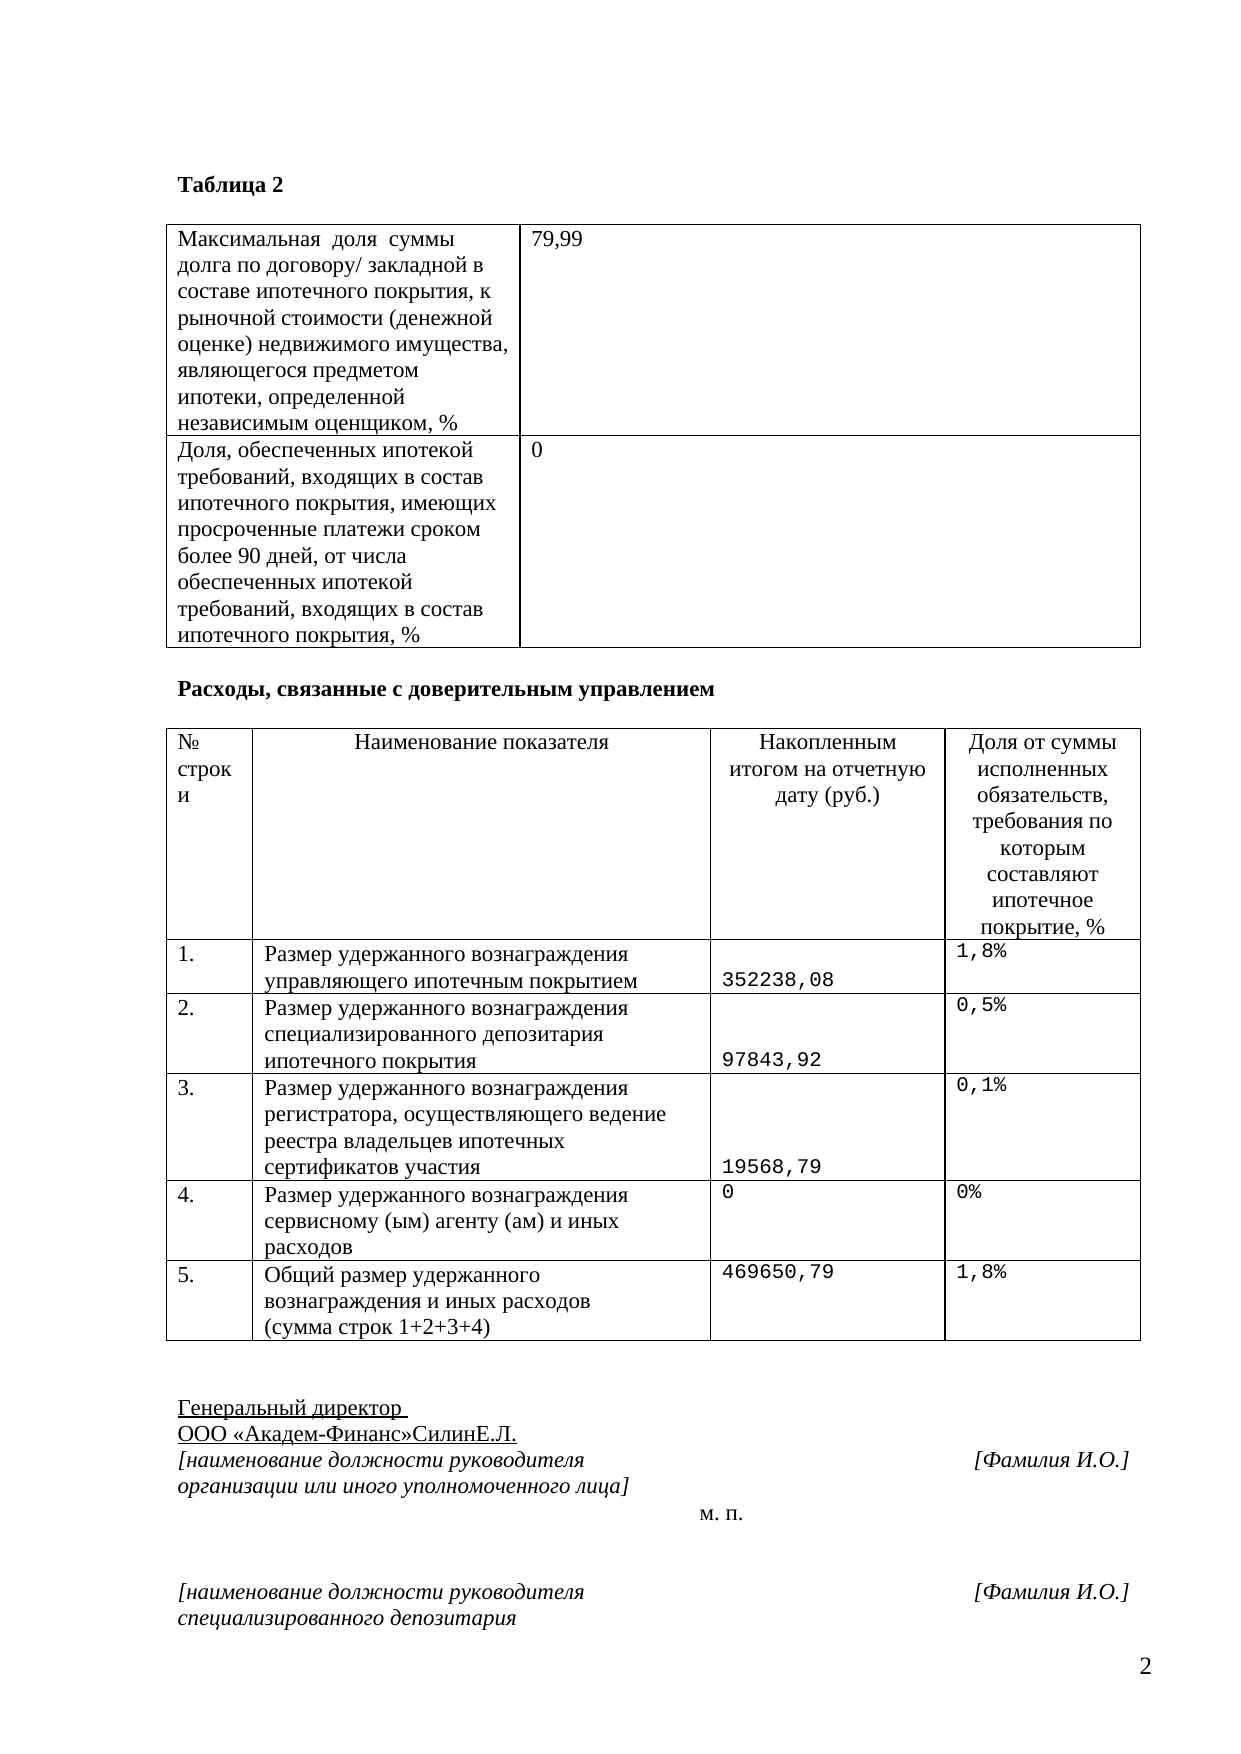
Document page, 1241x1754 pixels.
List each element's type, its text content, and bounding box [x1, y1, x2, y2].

table_cell 1. [167, 940, 252, 993]
table_cell 19568,79 [711, 1074, 944, 1179]
table_cell 0 [521, 436, 1140, 647]
table_cell 5. [167, 1261, 252, 1340]
table_cell 2. [167, 994, 252, 1073]
text [наименование должности руководителя [Фамилия И.О.] [177, 1578, 1146, 1604]
table_cell 469650,79 [711, 1261, 944, 1340]
text специализированного депозитария [177, 1604, 1146, 1631]
text Таблица 2 [177, 171, 1152, 197]
table_cell 3. [167, 1074, 252, 1179]
table_header Максимальная доля суммы долга по договору/ закладной в составе ипотечного покрытия, к рыночной стоимости (денежной оценке) недвижимого имущества, являющегося предметом ипотеки, определенной независимым оценщиком, % [167, 225, 519, 435]
table_cell Размер удержанного вознаграждения управляющего ипотечным покрытием [253, 940, 710, 993]
text Генеральный директор [177, 1393, 1146, 1420]
table_header 79,99 [521, 225, 1140, 435]
table_cell 4. [167, 1181, 252, 1260]
table_cell Общий размер удержанного вознаграждения и иных расходов (сумма строк 1+2+3+4) [253, 1261, 710, 1340]
table_cell Размер удержанного вознаграждения специализированного депозитария ипотечного покрытия [253, 994, 710, 1073]
table_cell 0,1% [946, 1074, 1140, 1179]
table_cell Размер удержанного вознаграждения сервисному (ым) агенту (ам) и иных расходов [253, 1181, 710, 1260]
table_cell 97843,92 [711, 994, 944, 1073]
text м. п. [177, 1499, 1146, 1525]
table_header Наименование показателя [253, 729, 710, 939]
table_cell Доля, обеспеченных ипотекой требований, входящих в состав ипотечного покрытия, имеющих просроченные платежи сроком более 90 дней, от числа обеспеченных ипотекой требований, входящих в состав ипотечного покрытия, % [167, 436, 519, 647]
text организации или иного уполномоченного лица] [177, 1473, 1146, 1499]
table_cell 0,5% [946, 994, 1140, 1073]
text Расходы, связанные с доверительным управлением [177, 675, 1152, 701]
table_header Накопленным итогом на отчетную дату (руб.) [711, 729, 944, 939]
table_cell Размер удержанного вознаграждения регистратора, осуществляющего ведение реестра владельцев ипотечных сертификатов участия [253, 1074, 710, 1179]
table_cell 0 [711, 1181, 944, 1260]
table_cell 1,8% [946, 1261, 1140, 1340]
text [наименование должности руководителя [Фамилия И.О.] [177, 1446, 1146, 1473]
table_header № строки [167, 729, 252, 939]
table_cell 352238,08 [711, 940, 944, 993]
table_cell 1,8% [946, 940, 1140, 993]
table_header Доля от суммы исполненных обязательств, требования по которым составляют ипотечное покрытие, % [946, 729, 1140, 939]
text ООО «Академ-Финанс»СилинЕ.Л. [177, 1420, 1146, 1446]
table_cell 0% [946, 1181, 1140, 1260]
